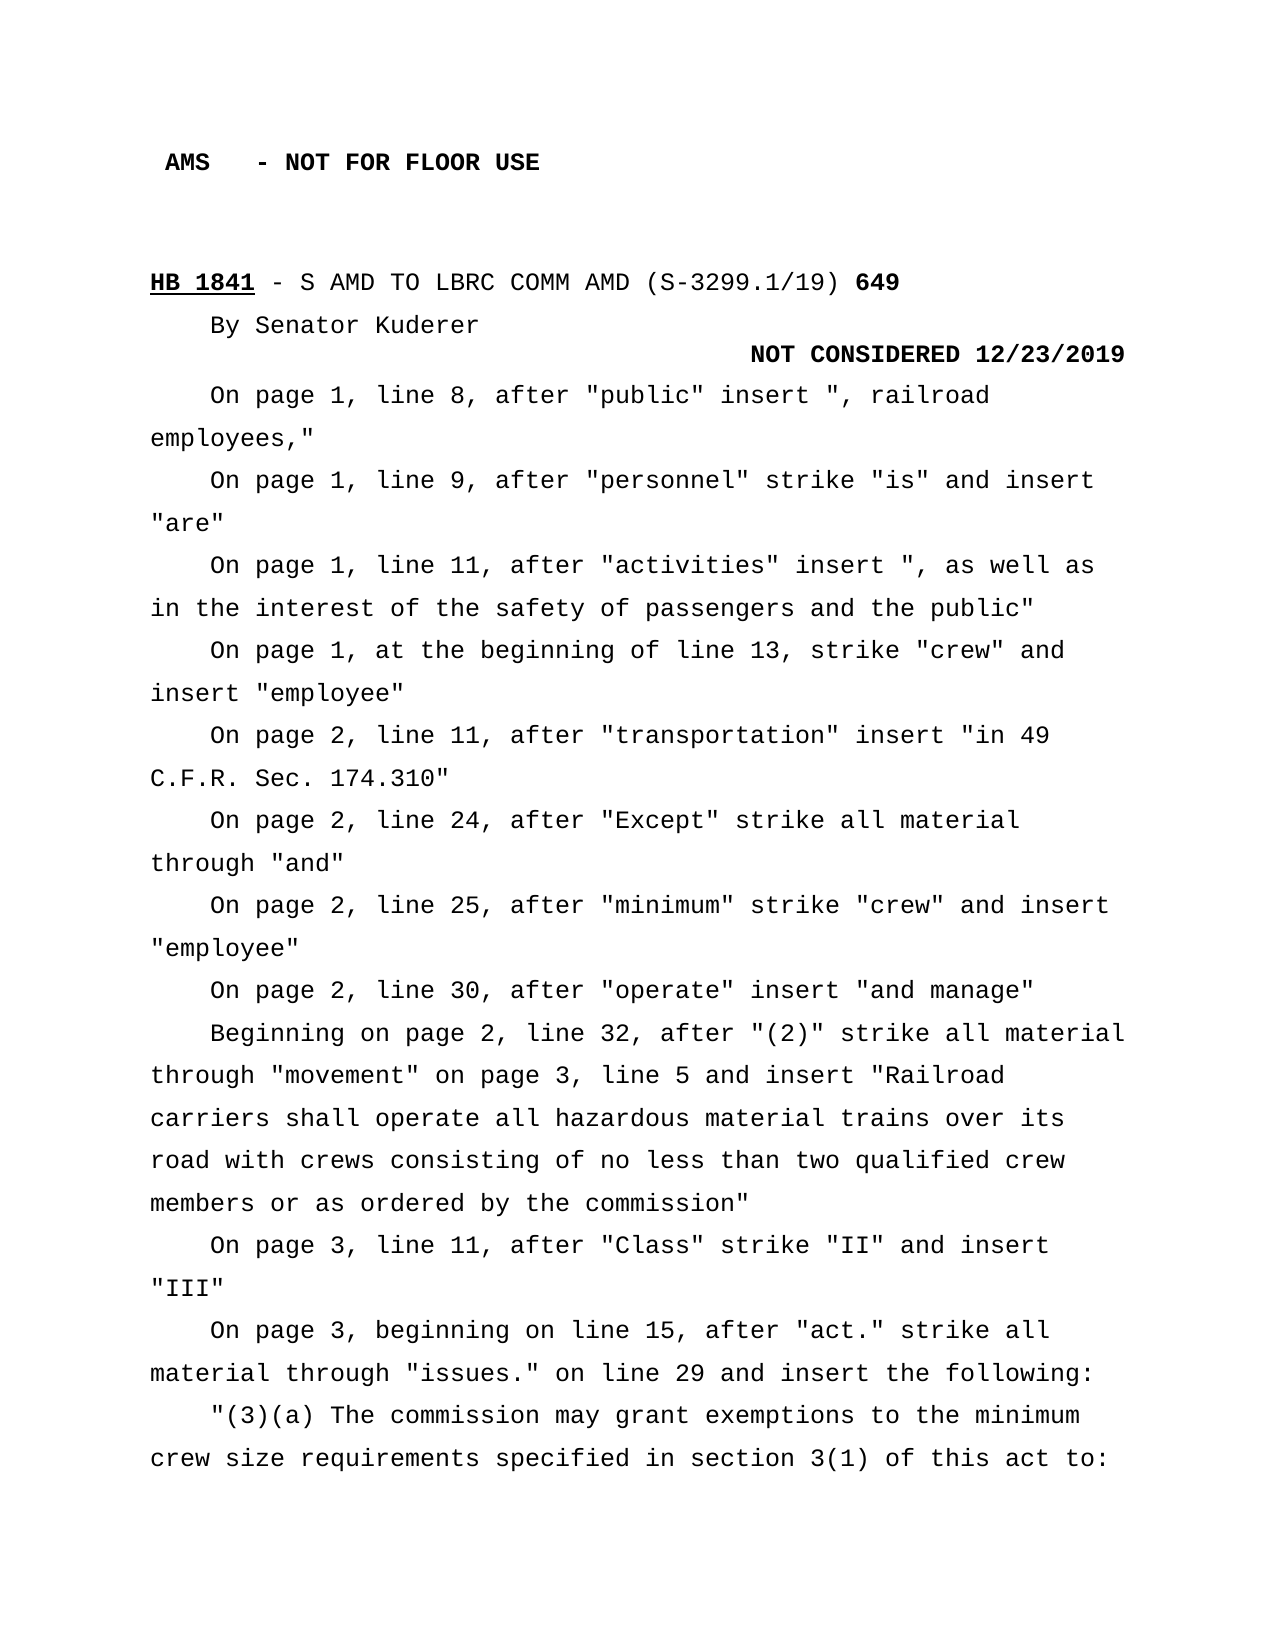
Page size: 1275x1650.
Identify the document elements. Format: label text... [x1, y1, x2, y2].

text Beginning on page 2, line 32, after "(2)" strike all material through "movement" on page 3, line 5 and insert "Railroad carriers shall operate all hazardous material trains over its road with crews consisting of no less than two qualified crew members or as ordered by the commission" [150, 1007, 1125, 1220]
text "(3)(a) The commission may grant exemptions to the minimum crew size requirements specified in section 3(1) of this act to: [150, 1390, 1125, 1475]
text AMS - NOT FOR FLOOR USE [150, 150, 1125, 178]
text On page 2, line 25, after "minimum" strike "crew" and insert "employee" [150, 880, 1125, 965]
text On page 1, line 9, after "personnel" strike "is" and insert "are" [150, 455, 1125, 540]
text On page 3, beginning on line 15, after "act." strike all material through "issues." on line 29 and insert the following: [150, 1305, 1125, 1390]
text On page 3, line 11, after "Class" strike "II" and insert "III" [150, 1220, 1125, 1305]
text On page 2, line 30, after "operate" insert "and manage" [150, 965, 1125, 1007]
text NOT CONSIDERED 12/23/2019 [150, 342, 1125, 370]
text On page 2, line 11, after "transportation" insert "in 49 C.F.R. Sec. 174.310" [150, 710, 1125, 795]
text HB 1841 - S AMD TO LBRC COMM AMD (S-3299.1/19) 649 [150, 257, 1125, 299]
text On page 1, at the beginning of line 13, strike "crew" and insert "employee" [150, 625, 1125, 710]
text On page 1, line 8, after "public" insert ", railroad employees," [150, 370, 1125, 455]
text By Senator Kuderer [150, 299, 1125, 342]
text On page 2, line 24, after "Except" strike all material through "and" [150, 795, 1125, 880]
text On page 1, line 11, after "activities" insert ", as well as in the interest of the safety of passengers and the public" [150, 540, 1125, 625]
